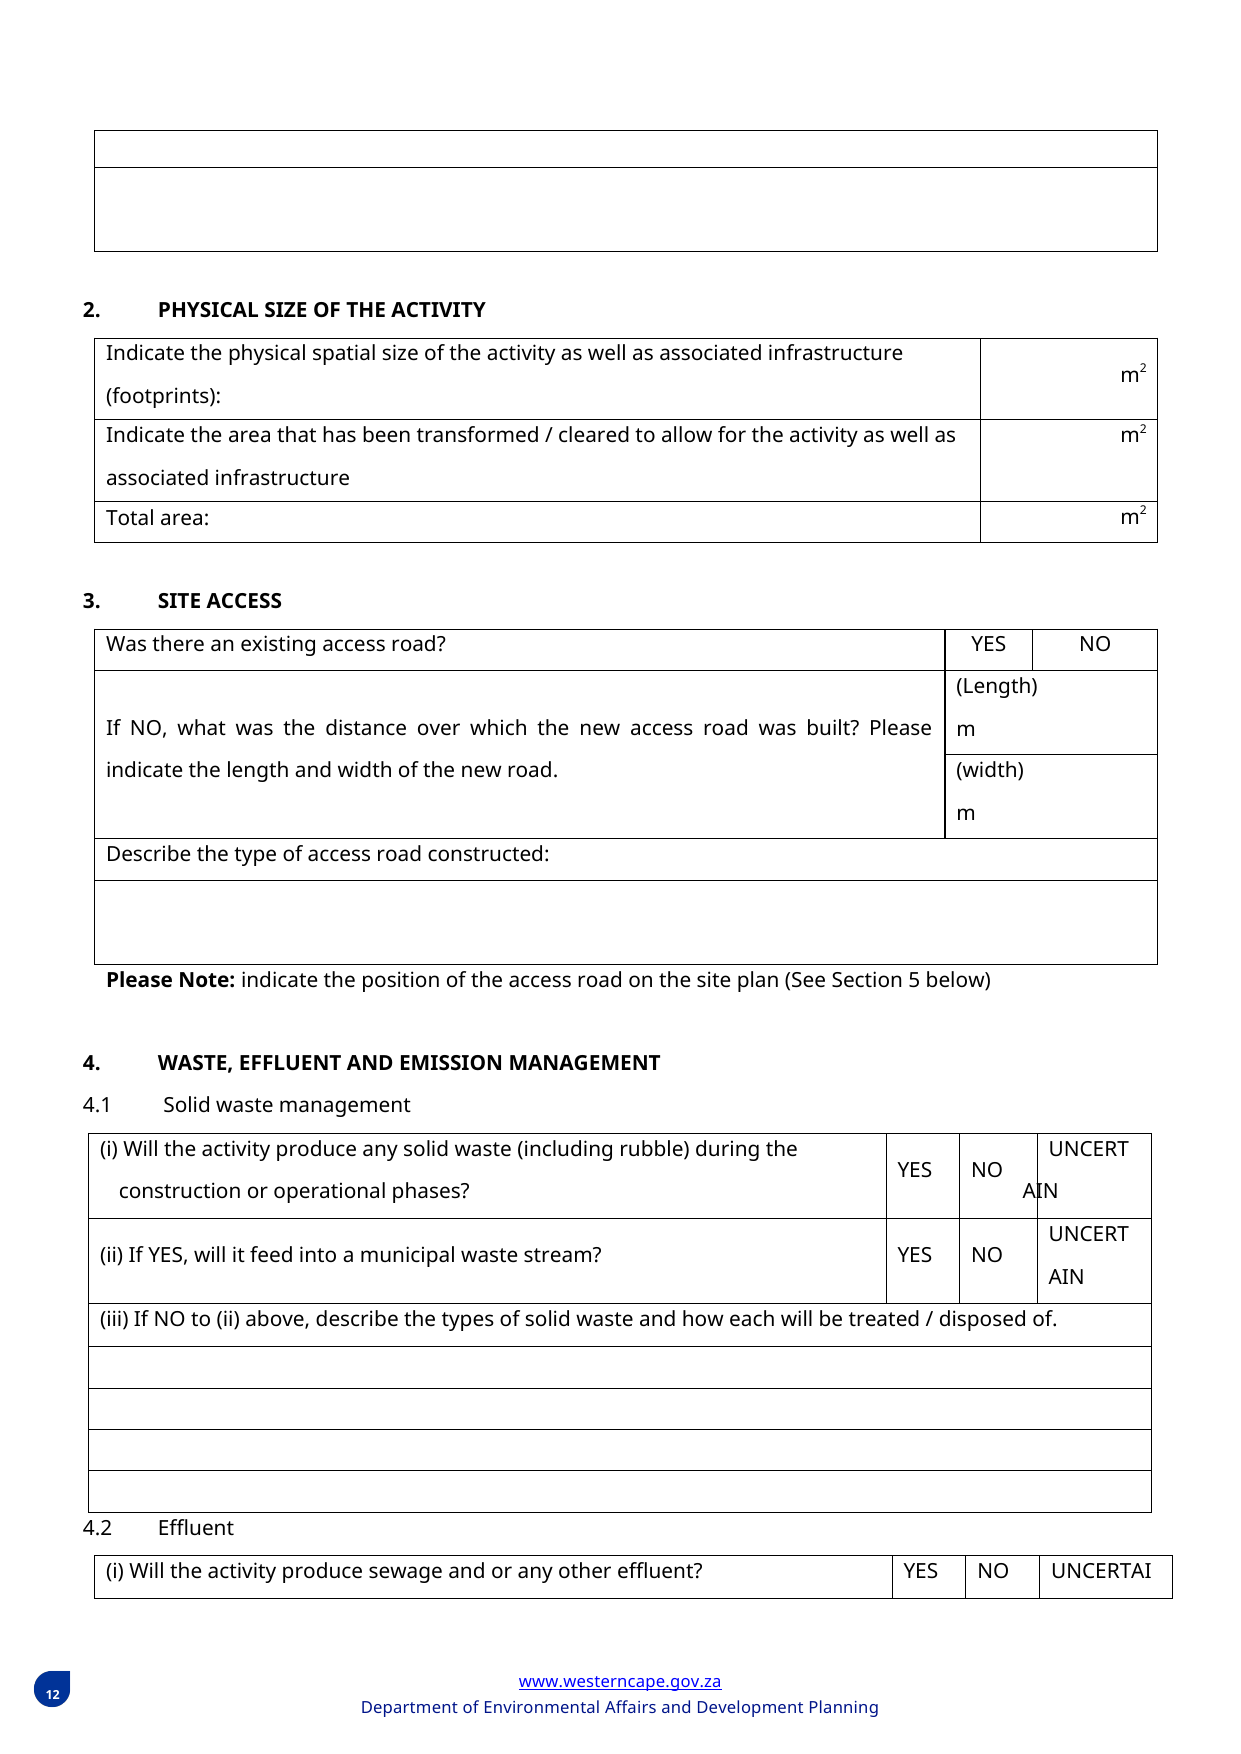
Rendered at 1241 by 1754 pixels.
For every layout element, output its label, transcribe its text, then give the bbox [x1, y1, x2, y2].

text 4.2 Effluent [83, 1513, 1157, 1541]
table_cell Indicate the area that has been transformed / cleared to allow for the activity as well as associated infrastructure [95, 420, 980, 501]
table_cell [89, 1347, 1151, 1387]
table_cell Please Note: indicate the position of the access road on the site plan (See Section 5 below) [95, 965, 1158, 1048]
table_cell [89, 1430, 1151, 1470]
table_header NO [960, 1134, 1037, 1218]
table_cell [89, 1471, 1151, 1512]
table_header NO [1033, 630, 1157, 670]
table_cell YES [887, 1219, 959, 1303]
table_cell (iii) If NO to (ii) above, describe the types of solid waste and how each will be treated / disposed of. [89, 1304, 1151, 1346]
list Physical size of the activity [83, 295, 1157, 323]
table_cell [95, 131, 1157, 167]
table_header NO [966, 1556, 1039, 1598]
table_cell m2 [1073, 502, 1157, 542]
table_cell (width) m [946, 755, 1157, 838]
table_cell UNCERTAIN [1038, 1219, 1151, 1303]
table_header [95, 1556, 892, 1598]
table_cell [981, 420, 1073, 501]
table_cell If NO, what was the distance over which the new access road was built? Please indicate the length and width of the new road. [95, 671, 944, 838]
table_cell [981, 502, 1073, 542]
table_cell (ii) If YES, will it feed into a municipal waste stream? [89, 1219, 886, 1303]
table_header m2 [1073, 339, 1157, 419]
table_header Indicate the physical spatial size of the activity as well as associated infrastructure (footprints): [95, 339, 980, 419]
table_cell Total area: [95, 502, 980, 542]
table_cell m2 [1073, 420, 1157, 501]
text 4. WASTE, EFFLUENT AND EMISSION MANAGEMENT [83, 1048, 1157, 1076]
table_cell [89, 1389, 1151, 1429]
table_cell Describe the type of access road constructed: [95, 839, 1157, 879]
table_cell [95, 168, 1157, 251]
table_header UNCERTAIN [1038, 1134, 1151, 1218]
table_header UNCERTAIN [1040, 1556, 1172, 1598]
table_cell (Length) m [946, 671, 1157, 754]
table_cell [95, 881, 1157, 964]
table_header (i) Will the activity produce any solid waste (including rubble) during the construction or operational phases? [89, 1134, 886, 1218]
list Site Access [83, 586, 1157, 614]
table_cell NO [960, 1219, 1037, 1303]
picture [32, 1669, 72, 1709]
table_header [981, 339, 1073, 419]
table_header Was there an existing access road? [95, 630, 944, 670]
text 4.1 Solid waste management [83, 1090, 1157, 1119]
table_header YES [887, 1134, 959, 1218]
table_header YES [946, 630, 1032, 670]
table_header YES [893, 1556, 965, 1598]
